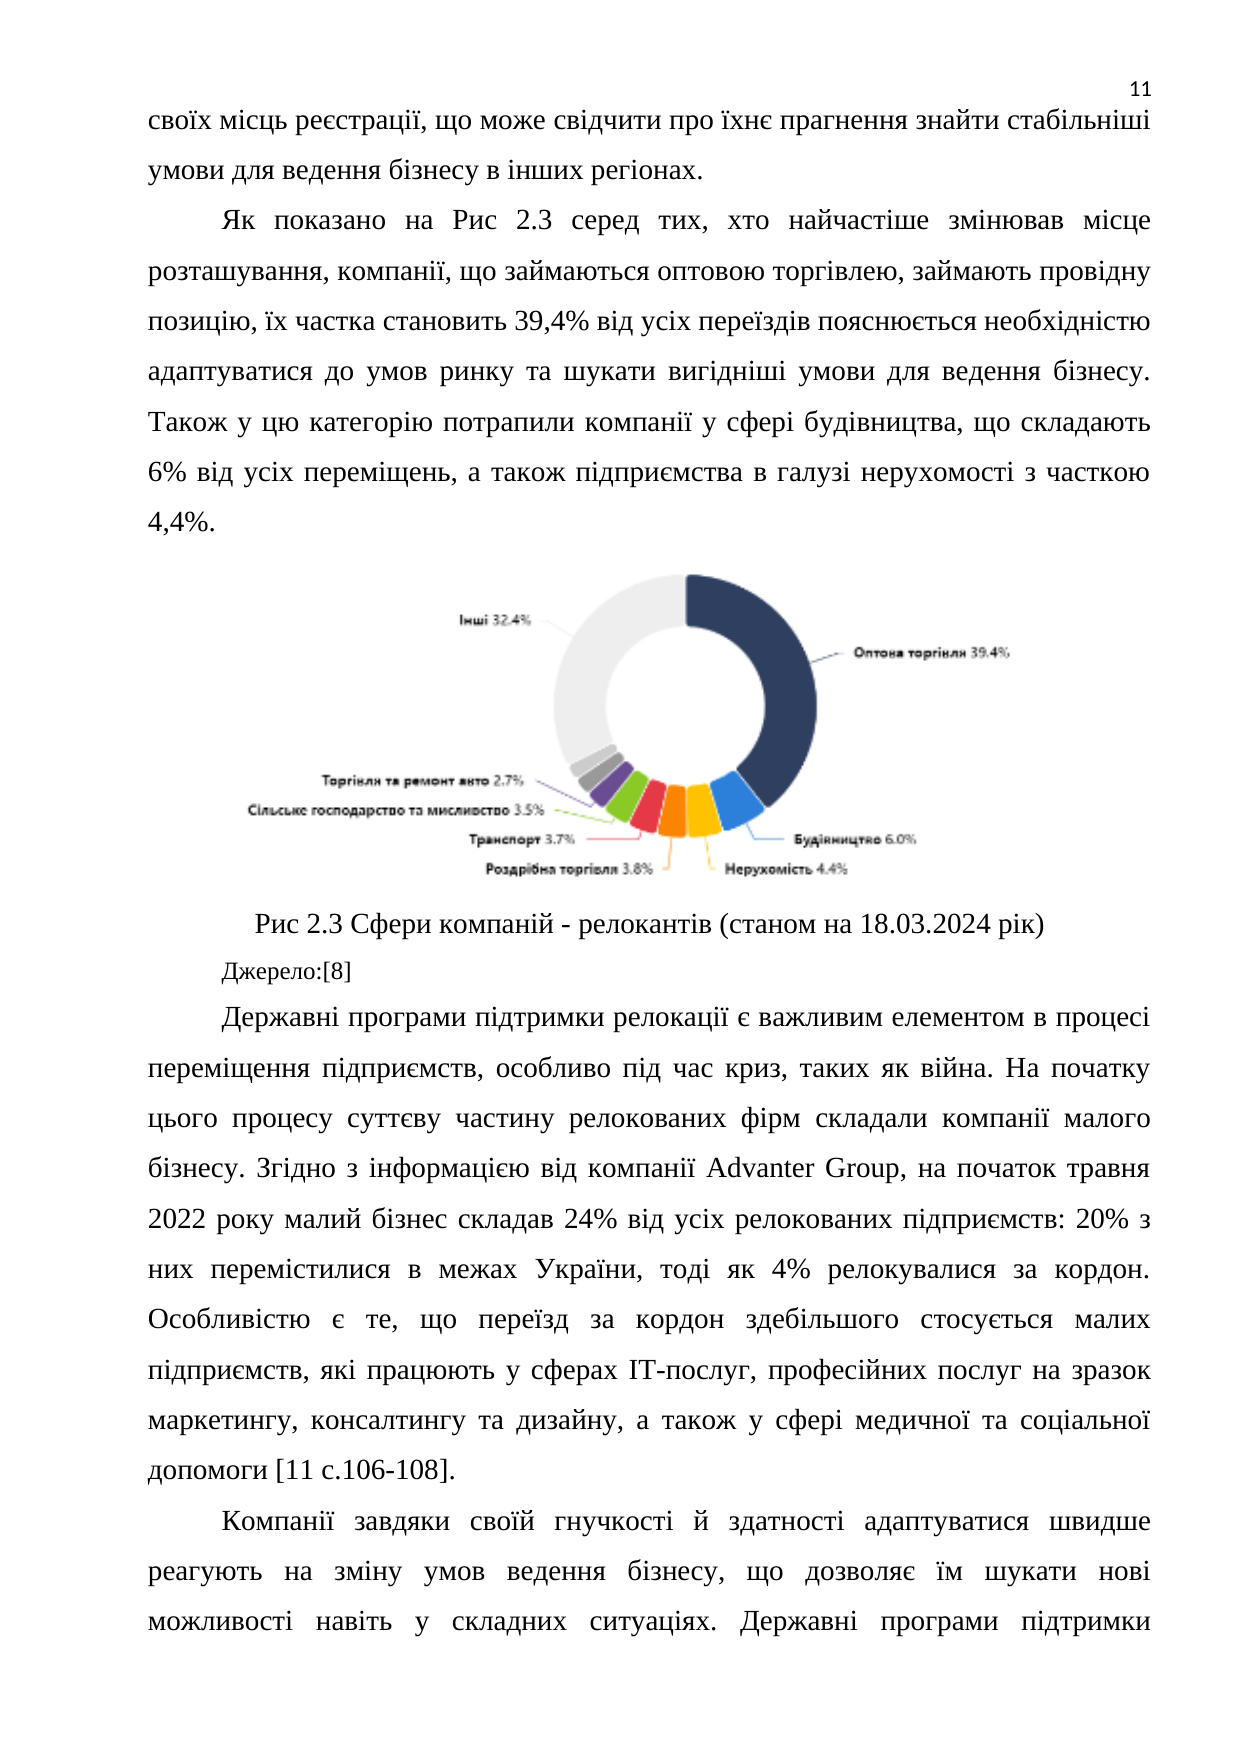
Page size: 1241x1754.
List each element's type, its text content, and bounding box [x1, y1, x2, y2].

picture [230, 554, 1069, 892]
text Як показано на Рис 2.3 серед тих, хто найчастіше змінював місце розташування, компанії, що займаються оптовою торгівлею, займають провідну позицію, їх частка становить 39,4% від усіх переїздів пояснюється необхідністю адаптуватися до умов ринку та шукати вигідніші умови для ведення бізнесу. Також у цю категорію потрапили компанії у сфері будівництва, що складають 6% від усіх переміщень, а також підприємства в галузі нерухомості з часткою 4,4%. [148, 202, 1152, 538]
text Джерело:[8] [148, 956, 1152, 985]
text Рис 2.3 Сфери компаній - релокантів (станом на 18.03.2024 рік) [148, 906, 1152, 940]
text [148, 1503, 1152, 1637]
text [148, 102, 1152, 186]
text Державні програми підтримки релокації є важливим елементом в процесі переміщення підприємств, особливо під час криз, таких як війна. На початку цього процесу суттєву частину релокованих фірм складали компанії малого бізнесу. Згідно з інформацією від компанії Advanter Group, на початок травня 2022 року малий бізнес складав 24% від усіх релокованих підприємств: 20% з них перемістилися в межах України, тоді як 4% релокувалися за кордон. Особливістю є те, що переїзд за кордон здебільшого стосується малих підприємств, які працюють у сферах ІТ-послуг, професійних послуг на зразок маркетингу, консалтингу та дизайну, а також у сфері медичної та соціальної допомоги [11 c.106-108]. [148, 999, 1152, 1486]
